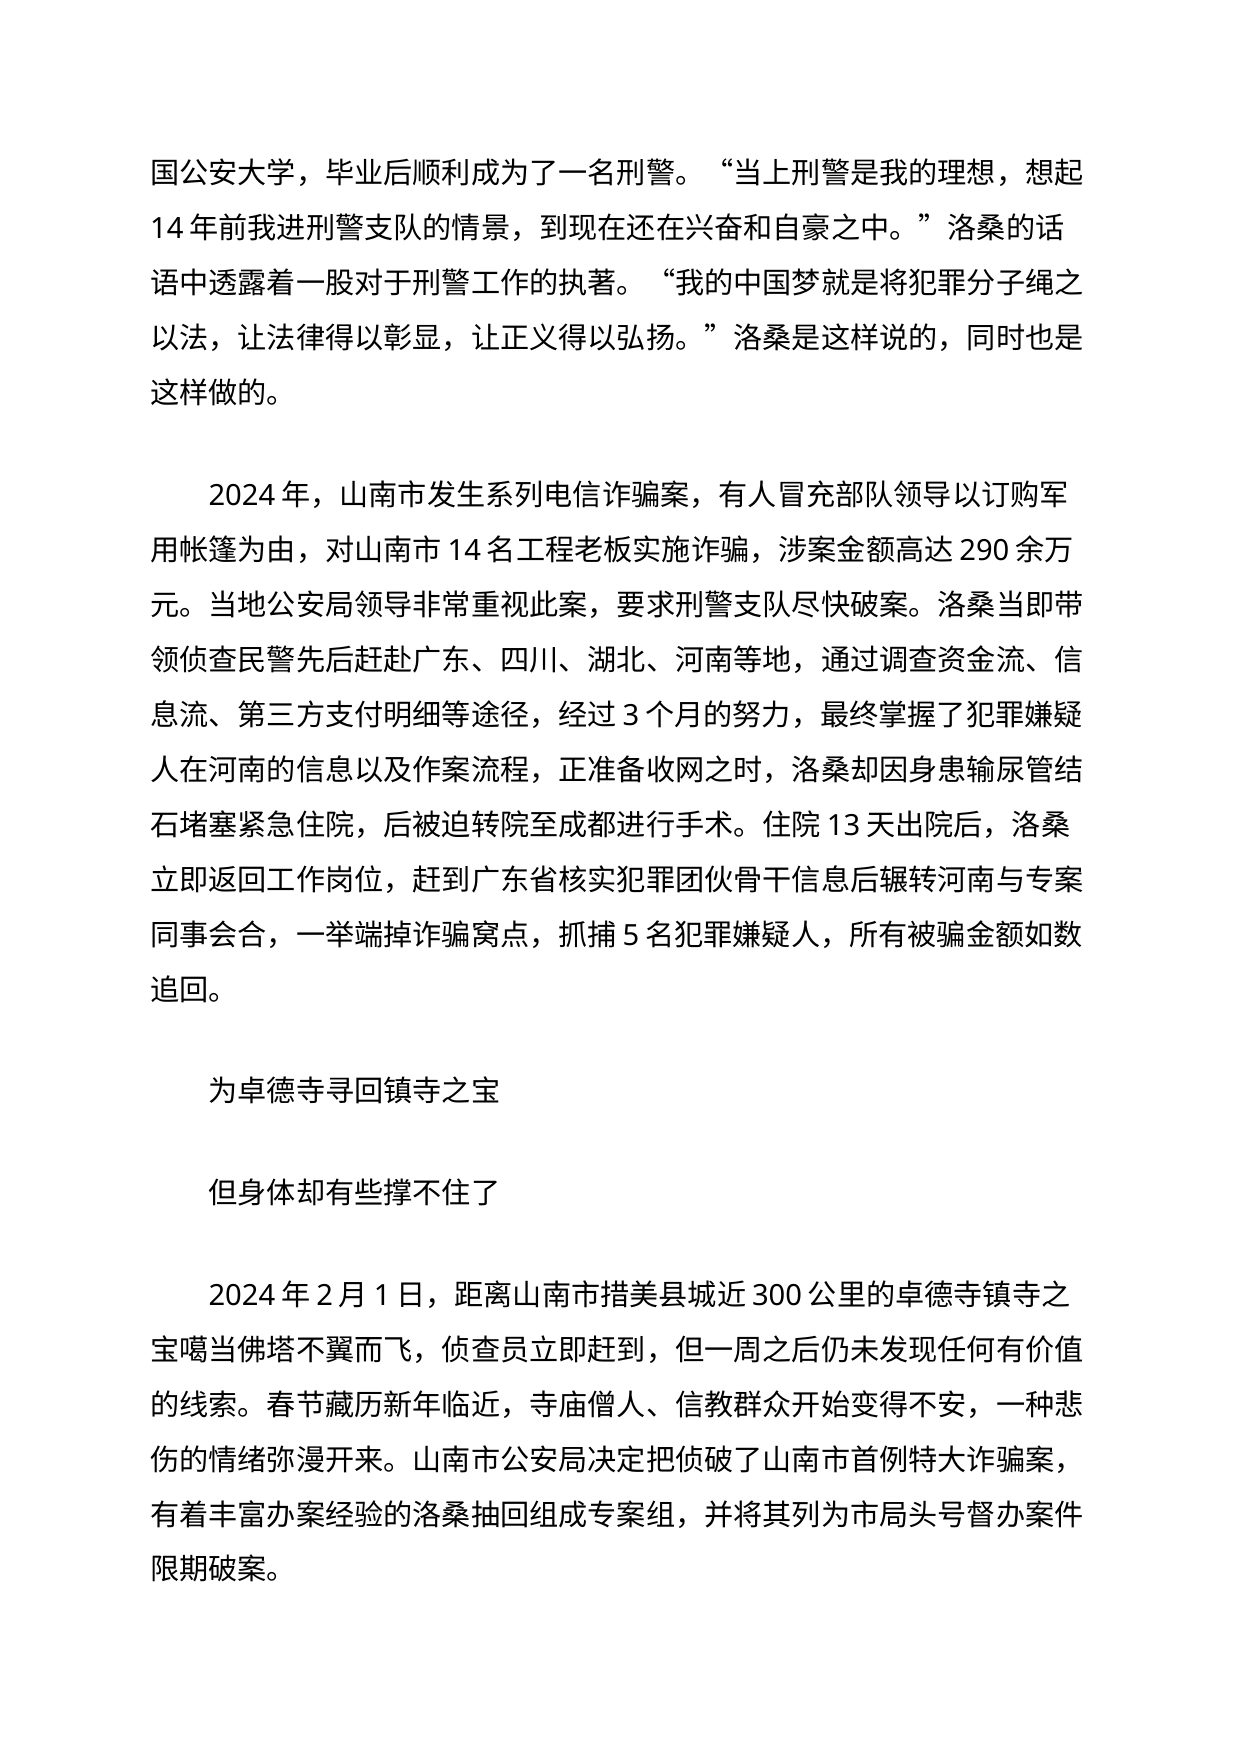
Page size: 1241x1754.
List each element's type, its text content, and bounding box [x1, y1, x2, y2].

text 2024年2月1日，距离山南市措美县城近300公里的卓德寺镇寺之宝噶当佛塔不翼而飞，侦查员立即赶到，但一周之后仍未发现任何有价值的线索。春节藏历新年临近，寺庙僧人、信教群众开始变得不安，一种悲伤的情绪弥漫开来。山南市公安局决定把侦破了山南市首例特大诈骗案，有着丰富办案经验的洛桑抽回组成专案组，并将其列为市局头号督办案件限期破案。 [150, 1271, 1090, 1588]
text 2024年，山南市发生系列电信诈骗案，有人冒充部队领导以订购军用帐篷为由，对山南市14名工程老板实施诈骗，涉案金额高达290余万元。当地公安局领导非常重视此案，要求刑警支队尽快破案。洛桑当即带领侦查民警先后赶赴广东、四川、湖北、河南等地，通过调查资金流、信息流、第三方支付明细等途径，经过3个月的努力，最终掌握了犯罪嫌疑人在河南的信息以及作案流程，正准备收网之时，洛桑却因身患输尿管结石堵塞紧急住院，后被迫转院至成都进行手术。住院13天出院后，洛桑立即返回工作岗位，赶到广东省核实犯罪团伙骨干信息后辗转河南与专案同事会合，一举端掉诈骗窝点，抓捕5名犯罪嫌疑人，所有被骗金额如数追回。 [150, 471, 1090, 1008]
text 为卓德寺寻回镇寺之宝 [150, 1068, 1090, 1110]
text 但身体却有些撑不住了 [150, 1169, 1090, 1212]
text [150, 150, 1090, 412]
